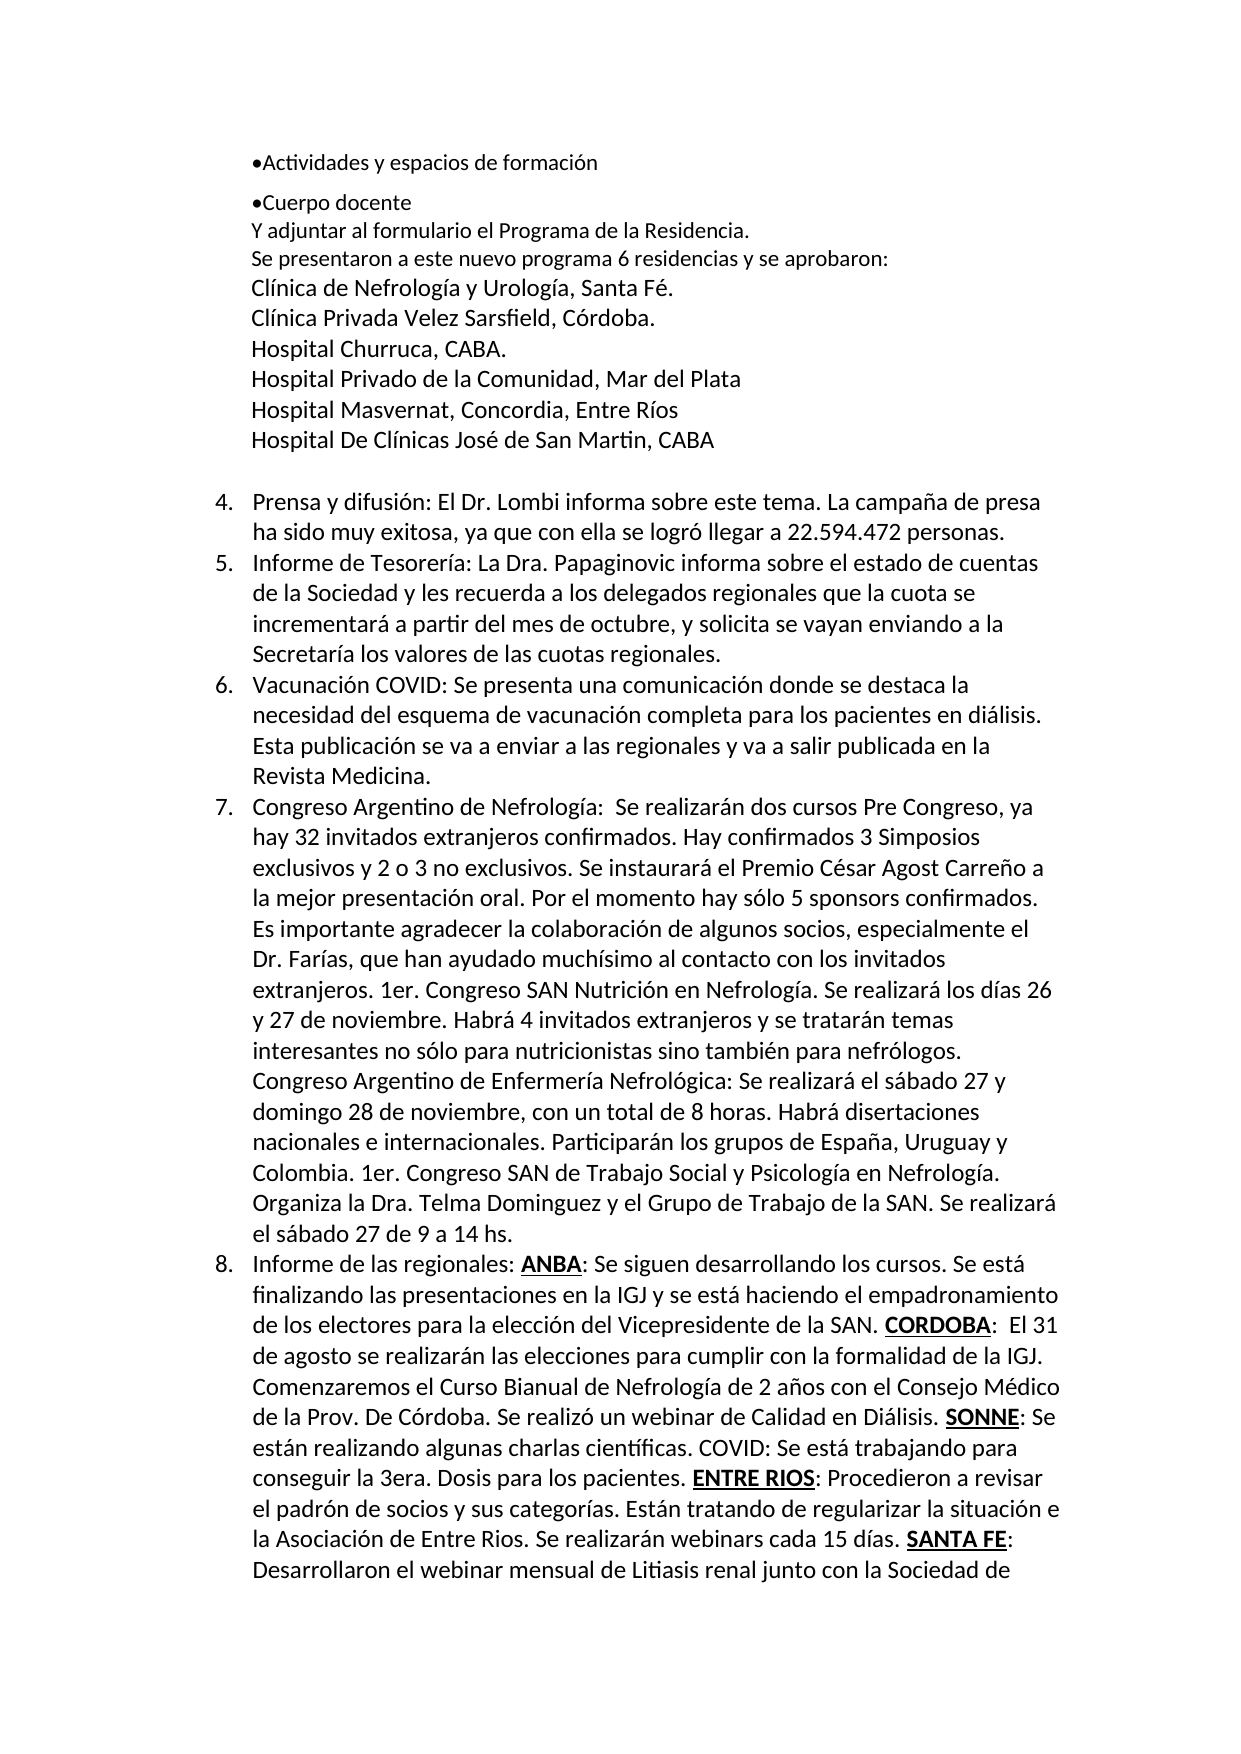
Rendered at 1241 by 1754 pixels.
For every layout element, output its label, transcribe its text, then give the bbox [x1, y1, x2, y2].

text Hospital De Clínicas José de San Martin, CABA [177, 424, 1063, 455]
text Hospital Masvernat, Concordia, Entre Ríos [177, 394, 1063, 424]
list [215, 1249, 1063, 1584]
text Hospital Privado de la Comunidad, Mar del Plata [177, 363, 1063, 394]
text Se presentaron a este nuevo programa 6 residencias y se aprobaron: [177, 244, 1063, 272]
text •Actividades y espacios de formación [177, 148, 1063, 176]
list Congreso Argentino de Nefrología: Se realizarán dos cursos Pre Congreso, ya hay 32 invitados extranjeros confirmados. Hay confirmados 3 Simposios exclusivos y 2 o 3 no exclusivos. Se instaurará el Premio César Agost Carreño a la mejor presentación oral. Por el momento hay sólo 5 sponsors confirmados. Es importante agradecer la colaboración de algunos socios, especialmente el Dr. Farías, que han ayudado muchísimo al contacto con los invitados extranjeros. 1er. Congreso SAN Nutrición en Nefrología. Se realizará los días 26 y 27 de noviembre. Habrá 4 invitados extranjeros y se tratarán temas interesantes no sólo para nutricionistas sino también para nefrólogos. Congreso Argentino de Enfermería Nefrológica: Se realizará el sábado 27 y domingo 28 de noviembre, con un total de 8 horas. Habrá disertaciones nacionales e internacionales. Participarán los grupos de España, Uruguay y Colombia. 1er. Congreso SAN de Trabajo Social y Psicología en Nefrología. Organiza la Dra. Telma Dominguez y el Grupo de Trabajo de la SAN. Se realizará el sábado 27 de 9 a 14 hs. [215, 791, 1063, 1249]
text Clínica de Nefrología y Urología, Santa Fé. [177, 272, 1063, 302]
text Hospital Churruca, CABA. [177, 333, 1063, 363]
list Prensa y difusión: El Dr. Lombi informa sobre este tema. La campaña de presa ha sido muy exitosa, ya que con ella se logró llegar a 22.594.472 personas. [215, 486, 1063, 547]
list Vacunación COVID: Se presenta una comunicación donde se destaca la necesidad del esquema de vacunación completa para los pacientes en diálisis. Esta publicación se va a enviar a las regionales y va a salir publicada en la Revista Medicina. [215, 669, 1063, 791]
list Informe de Tesorería: La Dra. Papaginovic informa sobre el estado de cuentas de la Sociedad y les recuerda a los delegados regionales que la cuota se incrementará a partir del mes de octubre, y solicita se vayan enviando a la Secretaría los valores de las cuotas regionales. [215, 547, 1063, 669]
text •Cuerpo docente [177, 188, 1063, 216]
text Y adjuntar al formulario el Programa de la Residencia. [177, 216, 1063, 244]
text Clínica Privada Velez Sarsfield, Córdoba. [177, 302, 1063, 333]
